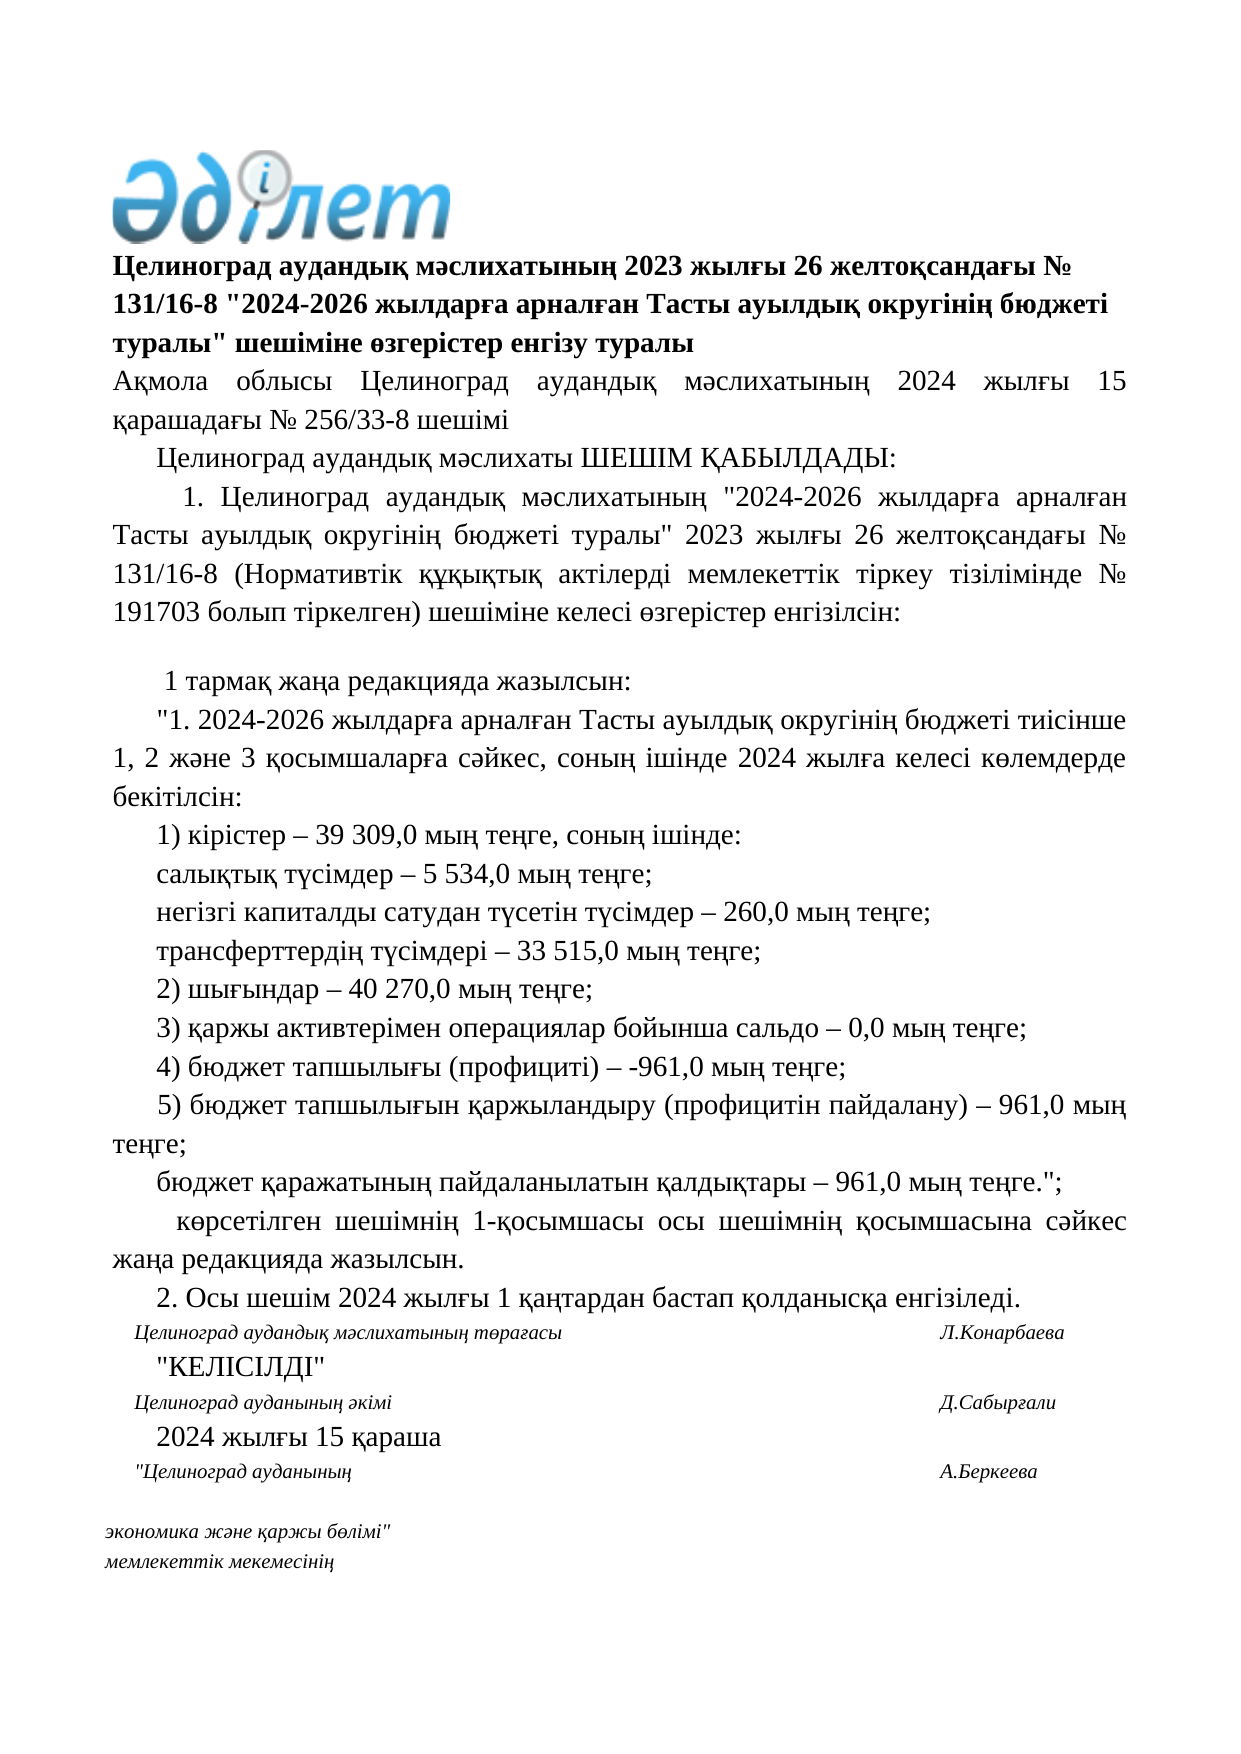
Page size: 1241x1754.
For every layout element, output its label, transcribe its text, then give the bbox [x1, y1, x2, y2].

picture [112, 150, 451, 244]
text 2024 жылғы 15 қараша [112, 1419, 1128, 1453]
text "1. 2024-2026 жылдарға арналған Тасты ауылдық округінің бюджеті тиісінше 1, 2 және 3 қосымшаларға сәйкес, соның ішінде 2024 жылға келесі көлемдерде бекітілсін: [112, 702, 1128, 812]
text көрсетілген шешімнің 1-қосымшасы осы шешімнің қосымшасына сәйкес жаңа редакцияда жазылсын. [112, 1203, 1128, 1275]
table_header А.Беркеева [939, 1458, 1240, 1580]
text 1) кірістер – 39 309,0 мың теңге, соның ішінде: [112, 817, 1128, 851]
text "КЕЛІСІЛДІ" [112, 1349, 1128, 1383]
table_header Целиноград аудандық мәслихатының төрағасы [101, 1319, 939, 1349]
text 2) шығындар – 40 270,0 мың теңге; [112, 972, 1128, 1005]
text Целиноград аудандық мәслихатының 2023 жылғы 26 желтоқсандағы № 131/16-8 "2024-2026 жылдарға арналған Тасты ауылдық округінің бюджеті туралы" шешіміне өзгерістер енгізу туралы [112, 248, 1128, 358]
text негізгі капиталды сатудан түсетін түсімдер – 260,0 мың теңге; [112, 894, 1128, 928]
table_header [101, 1458, 939, 1580]
table_header Л.Конарбаева [939, 1319, 1240, 1349]
text салықтық түсімдер – 5 534,0 мың теңге; [112, 856, 1128, 889]
text 4) бюджет тапшылығы (профициті) – -961,0 мың теңге; [112, 1049, 1128, 1082]
table_header Целиноград ауданының әкімі [101, 1388, 939, 1419]
text Целиноград аудандық мәслихаты ШЕШІМ ҚАБЫЛДАДЫ: [112, 440, 1128, 474]
text Ақмола облысы Целиноград аудандық мәслихатының 2024 жылғы 15 қарашадағы № 256/33-8 шешімі [112, 363, 1128, 435]
text 1. Целиноград аудандық мәслихатының "2024-2026 жылдарға арналған Тасты ауылдық округінің бюджеті туралы" 2023 жылғы 26 желтоқсандағы № 131/16-8 (Нормативтік құқықтық актілерді мемлекеттік тіркеу тізілімінде № 191703 болып тіркелген) шешіміне келесі өзгерістер енгізілсін: [112, 479, 1128, 628]
text 3) қаржы активтерімен операциялар бойынша сальдо – 0,0 мың теңге; [112, 1010, 1128, 1044]
text трансферттердің түсімдері – 33 515,0 мың теңге; [112, 933, 1128, 967]
table_header Д.Сабырғали [939, 1388, 1240, 1419]
text 1 тармақ жаңа редакцияда жазылсын: [112, 663, 1128, 697]
text бюджет қаражатының пайдаланылатын қалдықтары – 961,0 мың теңге."; [112, 1164, 1128, 1198]
text 2. Осы шешім 2024 жылғы 1 қаңтардан бастап қолданысқа енгізіледі. [112, 1280, 1128, 1313]
text 5) бюджет тапшылығын қаржыландыру (профицитін пайдалану) – 961,0 мың теңге; [112, 1087, 1128, 1159]
